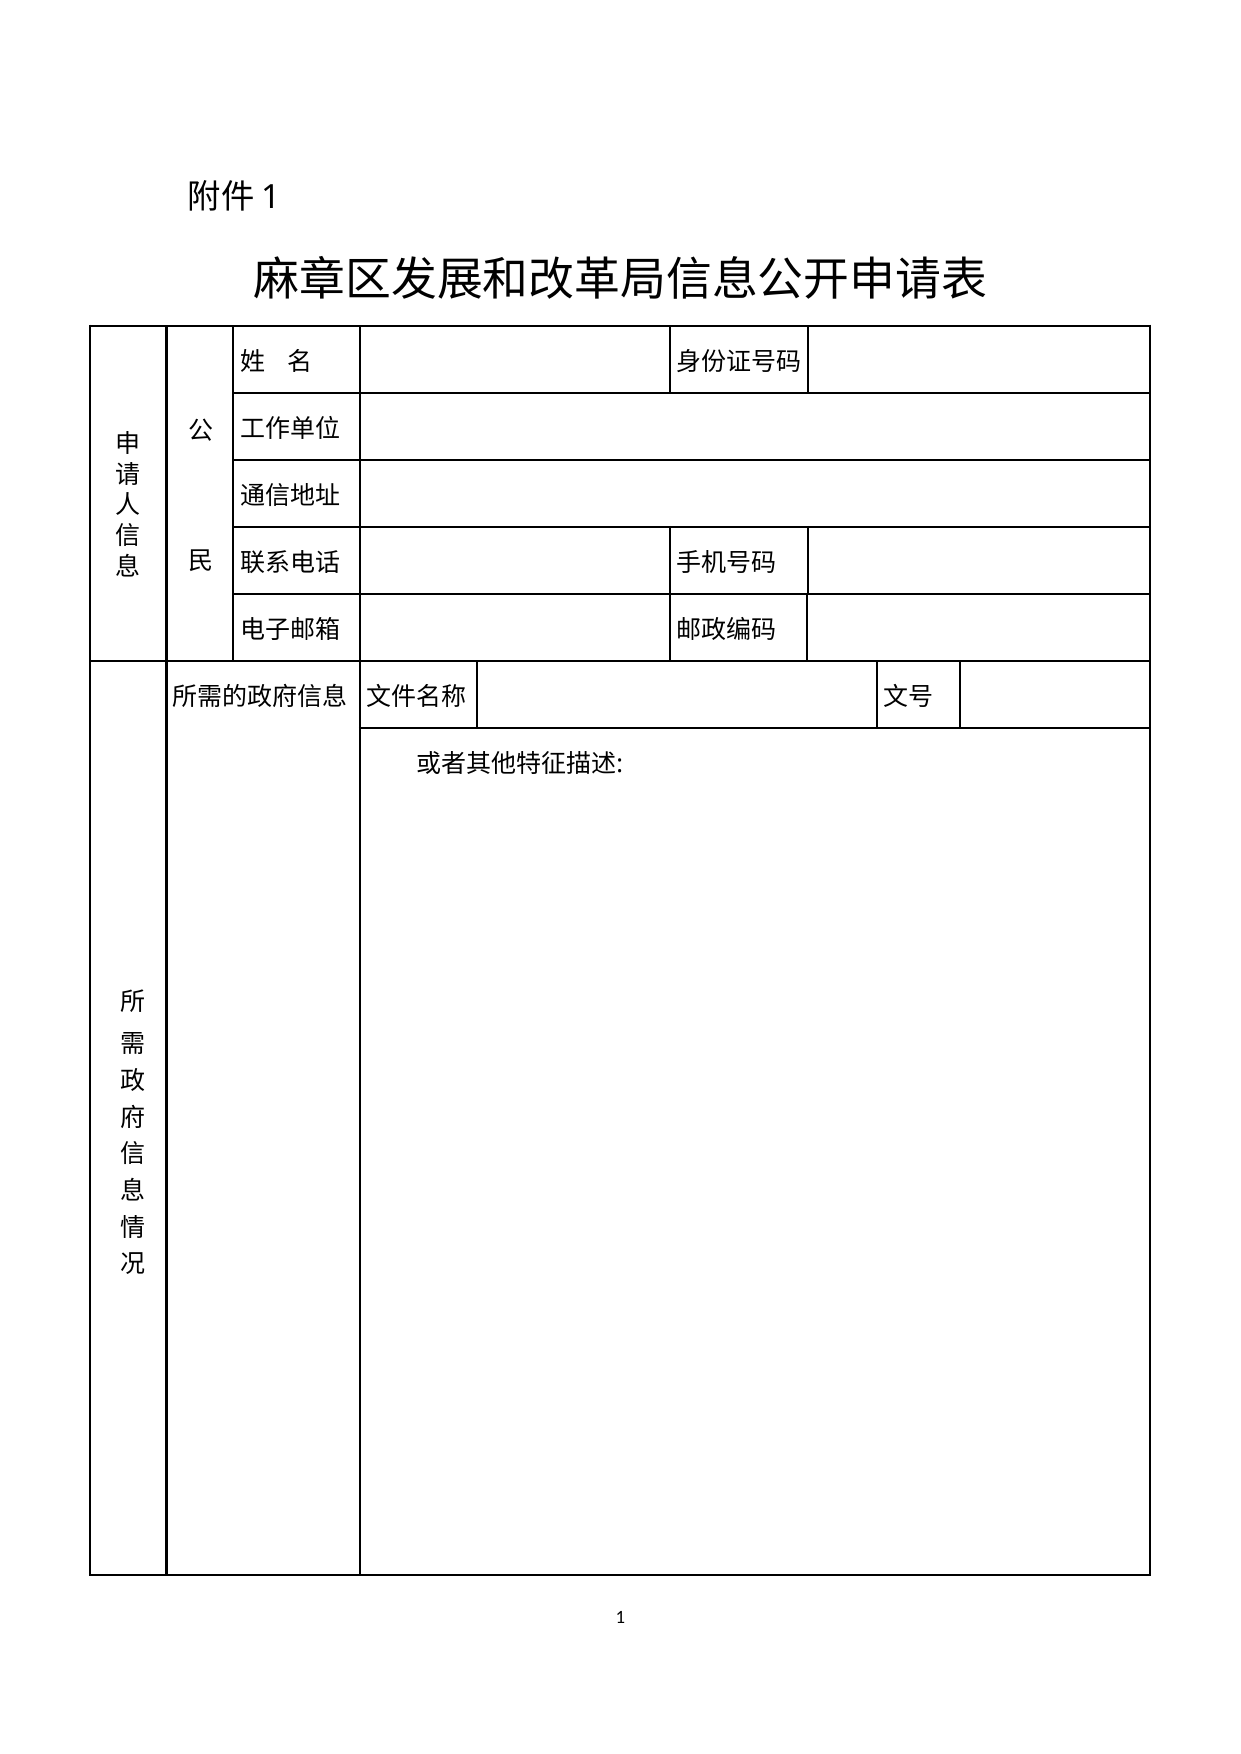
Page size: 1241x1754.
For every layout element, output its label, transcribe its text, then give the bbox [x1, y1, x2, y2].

table_cell [361, 461, 1149, 526]
table_cell 工作单位 [234, 394, 359, 459]
text 附件1 [187, 162, 1053, 227]
table_cell 所 需 政 府 信 息 情 况 [91, 662, 165, 1574]
table_cell 邮政编码 [671, 595, 806, 660]
table_cell [478, 662, 876, 727]
table_cell 文号 [878, 662, 959, 727]
table_cell 通信地址 [234, 461, 359, 526]
table_cell 文件名称 [361, 662, 476, 727]
table_header 公 民 [168, 327, 232, 660]
table_cell [361, 528, 669, 593]
table_cell [808, 595, 1149, 660]
table_cell 联系电话 [234, 528, 359, 593]
table_cell [361, 595, 669, 660]
table_header 申 请 人 信 息 [91, 327, 165, 660]
table_cell [809, 528, 1149, 593]
table_header [361, 327, 669, 392]
table_cell [361, 394, 1149, 459]
table_cell [961, 662, 1149, 727]
text 麻章区发展和改革局信息公开申请表 [187, 227, 1053, 324]
table_cell 电子邮箱 [234, 595, 359, 660]
table_cell 或者其他特征描述: [361, 729, 1149, 1574]
table_header 姓 名 [234, 327, 359, 392]
table_cell 手机号码 [671, 528, 807, 593]
table_cell 所需的政府信息 [168, 662, 359, 1574]
table_header [809, 327, 1149, 392]
table_header 身份证号码 [671, 327, 807, 392]
